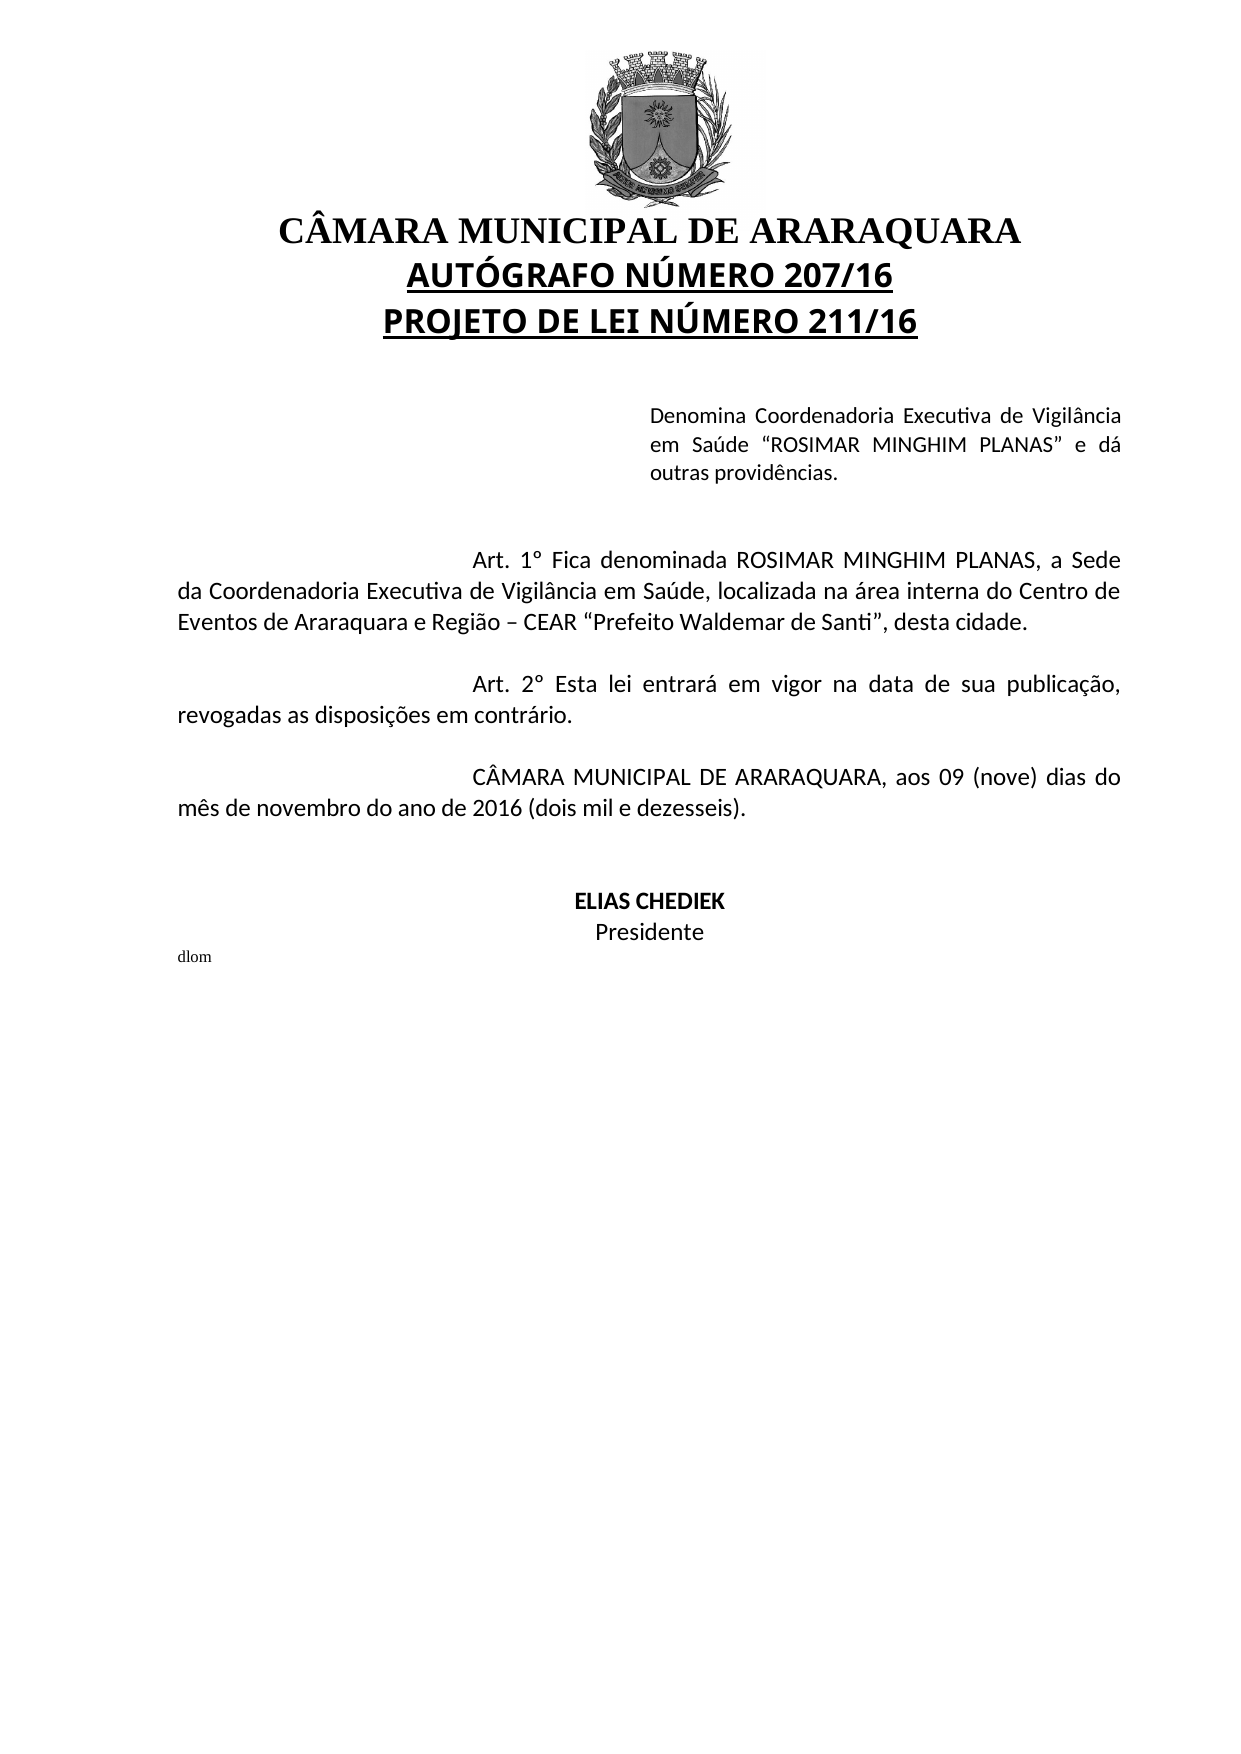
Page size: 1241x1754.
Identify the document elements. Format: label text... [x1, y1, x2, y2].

text AUTÓGRAFO NÚMERO 207/16 [177, 252, 1122, 298]
text dlom [177, 947, 1122, 966]
text Denomina Coordenadoria Executiva de Vigilância em Saúde “ROSIMAR MINGHIM PLANAS” e dá outras providências. [650, 401, 1122, 487]
text PROJETO DE LEI NÚMERO 211/16 [177, 298, 1122, 344]
text CÂMARA MUNICIPAL DE ARARAQUARA, aos 09 (nove) dias do mês de novembro do ano de 2016 (dois mil e dezesseis). [177, 761, 1122, 823]
text CÂMARA MUNICIPAL DE ARARAQUARA [177, 209, 1122, 252]
subtitle ELIAS CHEDIEK [177, 885, 1122, 916]
text Art. 1º Fica denominada ROSIMAR MINGHIM PLANAS, a Sede da Coordenadoria Executiva de Vigilância em Saúde, localizada na área interna do Centro de Eventos de Araraquara e Região – CEAR “Prefeito Waldemar de Santi”, desta cidade. [177, 544, 1122, 637]
text Presidente [177, 916, 1122, 947]
picture [585, 50, 766, 209]
text Art. 2º Esta lei entrará em vigor na data de sua publicação, revogadas as disposições em contrário. [177, 668, 1122, 730]
